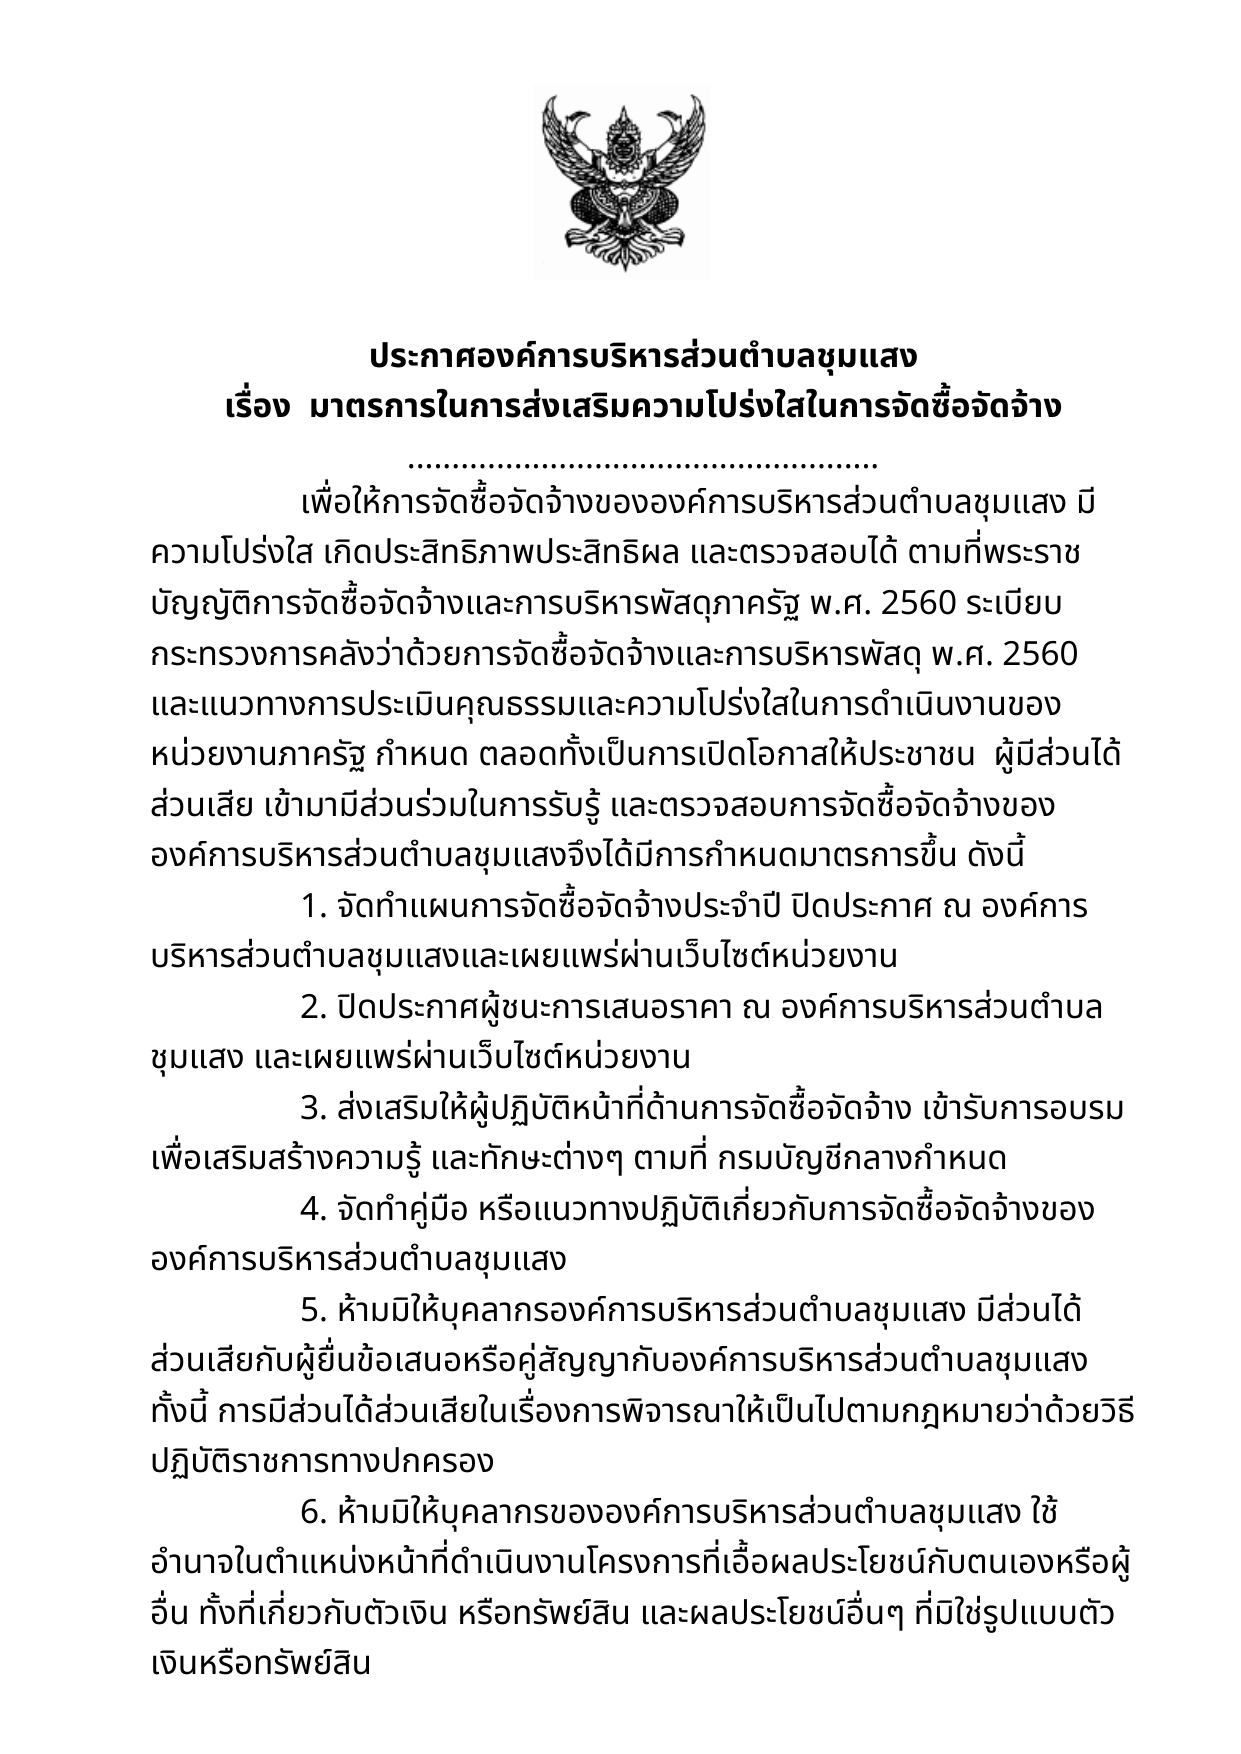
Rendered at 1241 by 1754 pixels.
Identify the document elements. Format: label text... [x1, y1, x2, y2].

text ..................................................... [150, 432, 1137, 478]
text 3. ส่งเสริมให้ผู้ปฏิบัติหน้าที่ด้านการจัดซื้อจัดจ้าง เข้ารับการอบรม เพื่อเสริมสร้างความรู้ และทักษะต่างๆ ตามที่ กรมบัญชีกลางกำหนด [150, 1084, 1137, 1185]
text 4. จัดทำคู่มือ หรือแนวทางปฏิบัติเกี่ยวกับการจัดซื้อจัดจ้างขององค์การบริหารส่วนตำบลชุมแสง [150, 1185, 1137, 1286]
text 1. จัดทำแผนการจัดซื้อจัดจ้างประจำปี ปิดประกาศ ณ องค์การบริหารส่วนตำบลชุมแสงและเผยแพร่ผ่านเว็บไซต์หน่วยงาน [150, 882, 1137, 983]
text 6. ห้ามมิให้บุคลากรขององค์การบริหารส่วนตำบลชุมแสง ใช้อำนาจในตำแหน่งหน้าที่ดำเนินงานโครงการที่เอื้อผลประโยชน์กับตนเองหรือผู้อื่น ทั้งที่เกี่ยวกับตัวเงิน หรือทรัพย์สิน และผลประโยชน์อื่นๆ ที่มิใช่รูปแบบตัวเงินหรือทรัพย์สิน [150, 1488, 1137, 1689]
text เพื่อให้การจัดซื้อจัดจ้างขององค์การบริหารส่วนตำบลชุมแสง มีความโปร่งใส เกิดประสิทธิภาพประสิทธิผล และตรวจสอบได้ ตามที่พระราชบัญญัติการจัดซื้อจัดจ้างและการบริหารพัสดุภาครัฐ พ.ศ. 2560 ระเบียบกระทรวงการคลังว่าด้วยการจัดซื้อจัดจ้างและการบริหารพัสดุ พ.ศ. 2560 และแนวทางการประเมินคุณธรรมและความโปร่งใสในการดำเนินงานของหน่วยงานภาครัฐ กำหนด ตลอดทั้งเป็นการเปิดโอกาสให้ประชาชน ผู้มีส่วนได้ส่วนเสีย เข้ามามีส่วนร่วมในการรับรู้ และตรวจสอบการจัดซื้อจัดจ้างขององค์การบริหารส่วนตำบลชุมแสงจึงได้มีการกำหนดมาตรการขึ้น ดังนี้ [150, 478, 1137, 882]
text 2. ปิดประกาศผู้ชนะการเสนอราคา ณ องค์การบริหารส่วนตำบลชุมแสง และเผยแพร่ผ่านเว็บไซต์หน่วยงาน [150, 983, 1137, 1084]
text ประกาศองค์การบริหารส่วนตำบลชุมแสง [150, 332, 1137, 382]
text เรื่อง มาตรการในการส่งเสริมความโปร่งใสในการจัดซื้อจัดจ้าง [150, 382, 1137, 432]
text 5. ห้ามมิให้บุคลากรองค์การบริหารส่วนตำบลชุมแสง มีส่วนได้ส่วนเสียกับผู้ยื่นข้อเสนอหรือคู่สัญญากับองค์การบริหารส่วนตำบลชุมแสง ทั้งนี้ การมีส่วนได้ส่วนเสียในเรื่องการพิจารณาให้เป็นไปตามกฎหมายว่าด้วยวิธีปฏิบัติราชการทางปกครอง [150, 1286, 1137, 1488]
